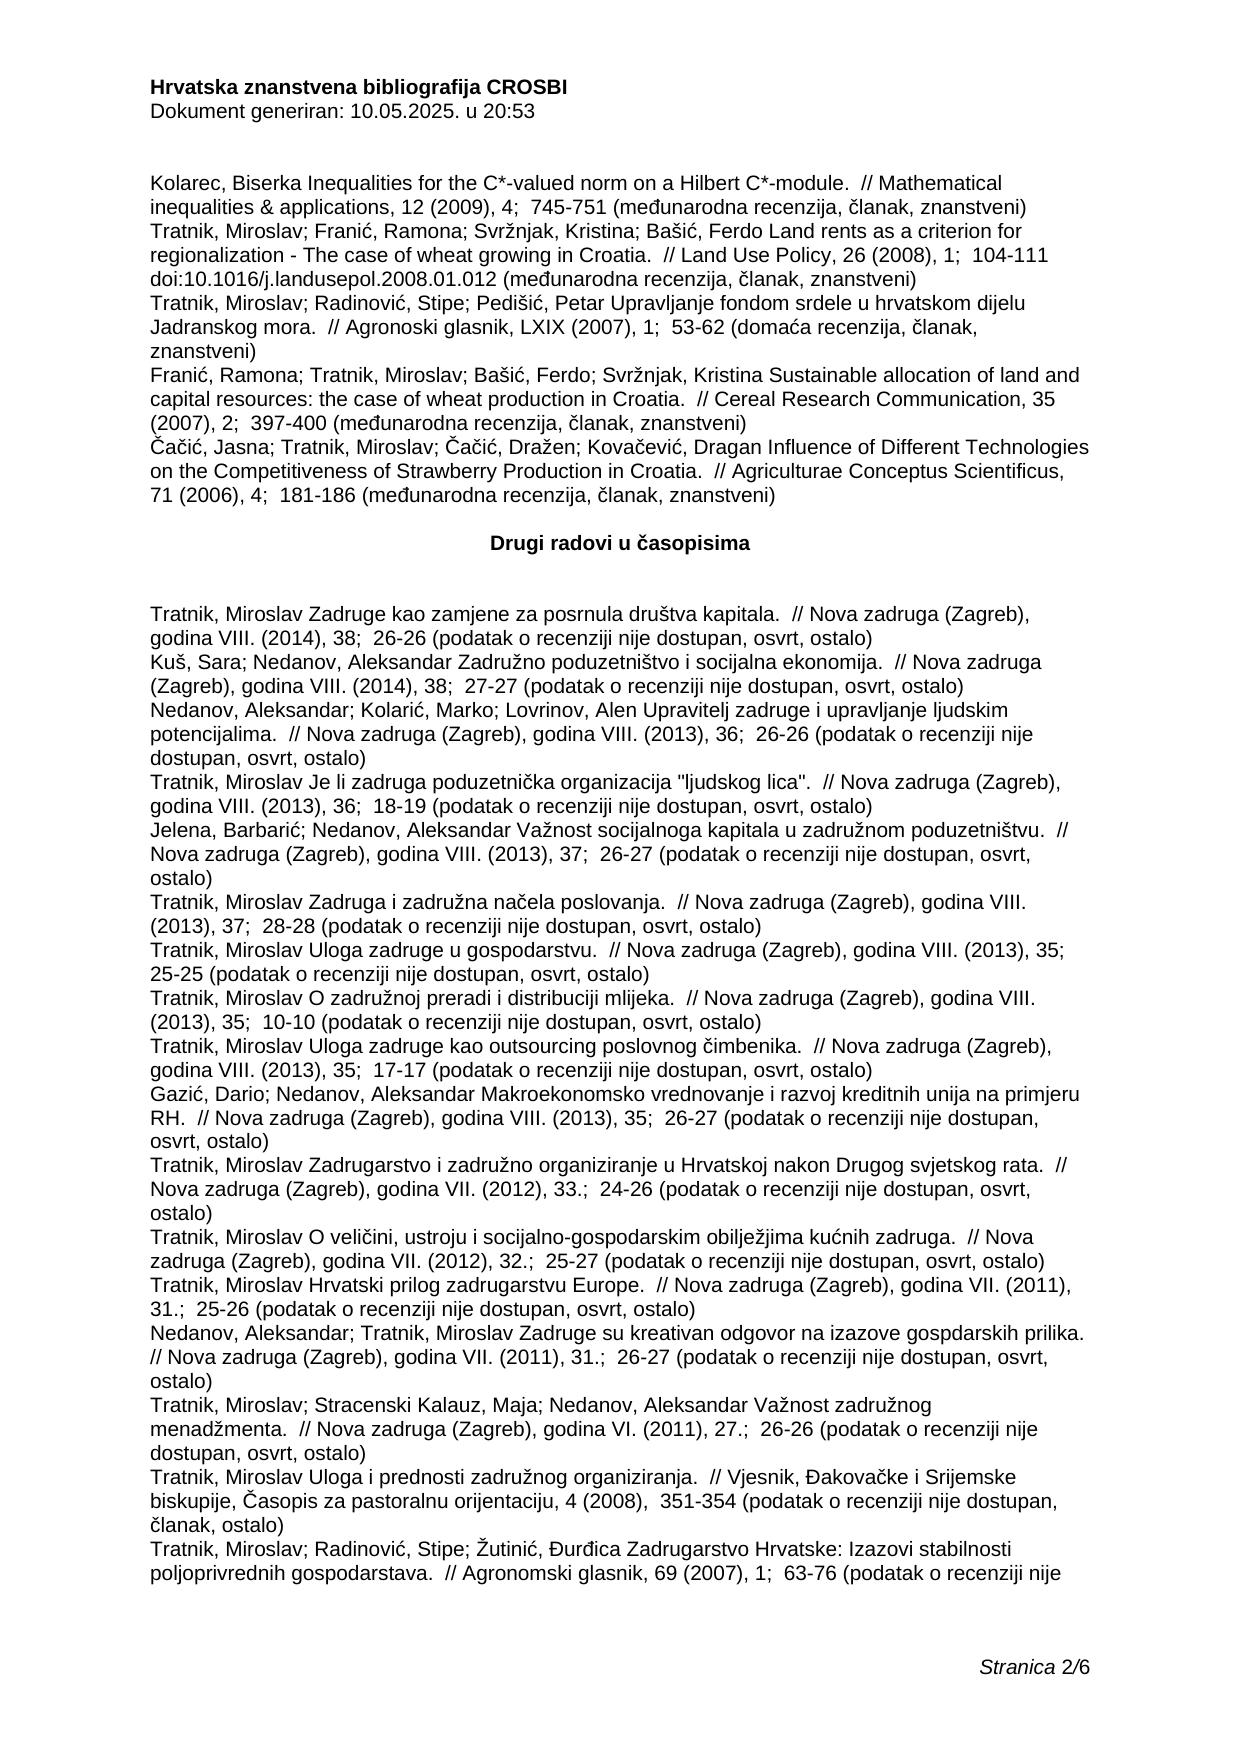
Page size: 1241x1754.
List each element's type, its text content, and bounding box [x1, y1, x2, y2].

text Tratnik, Miroslav; Franić, Ramona; Svržnjak, Kristina; Bašić, Ferdo [150, 219, 1090, 291]
text Tratnik, Miroslav; Stracenski Kalauz, Maja; Nedanov, Aleksandar [150, 1393, 1090, 1465]
text Tratnik, Miroslav [150, 890, 1090, 938]
text Nedanov, Aleksandar; Tratnik, Miroslav [150, 1321, 1090, 1393]
text Kuš, Sara; Nedanov, Aleksandar [150, 650, 1090, 698]
text Gazić, Dario; Nedanov, Aleksandar [150, 1081, 1090, 1153]
text Tratnik, Miroslav [150, 1225, 1090, 1273]
text Tratnik, Miroslav [150, 602, 1090, 650]
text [150, 1537, 1090, 1584]
text Tratnik, Miroslav; Radinović, Stipe; Pedišić, Petar [150, 291, 1090, 363]
text Tratnik, Miroslav [150, 1033, 1090, 1081]
text Tratnik, Miroslav [150, 1273, 1090, 1321]
text Tratnik, Miroslav [150, 938, 1090, 986]
text Kolarec, Biserka [150, 171, 1090, 219]
text Tratnik, Miroslav [150, 770, 1090, 818]
text Tratnik, Miroslav [150, 1465, 1090, 1537]
text Tratnik, Miroslav [150, 986, 1090, 1033]
text Tratnik, Miroslav [150, 1153, 1090, 1225]
text Čačić, Jasna; Tratnik, Miroslav; Čačić, Dražen; Kovačević, Dragan [150, 434, 1090, 506]
subtitle Drugi radovi u časopisima [150, 530, 1090, 554]
text Nedanov, Aleksandar; Kolarić, Marko; Lovrinov, Alen [150, 698, 1090, 770]
text Franić, Ramona; Tratnik, Miroslav; Bašić, Ferdo; Svržnjak, Kristina [150, 363, 1090, 434]
text Jelena, Barbarić; Nedanov, Aleksandar [150, 818, 1090, 890]
